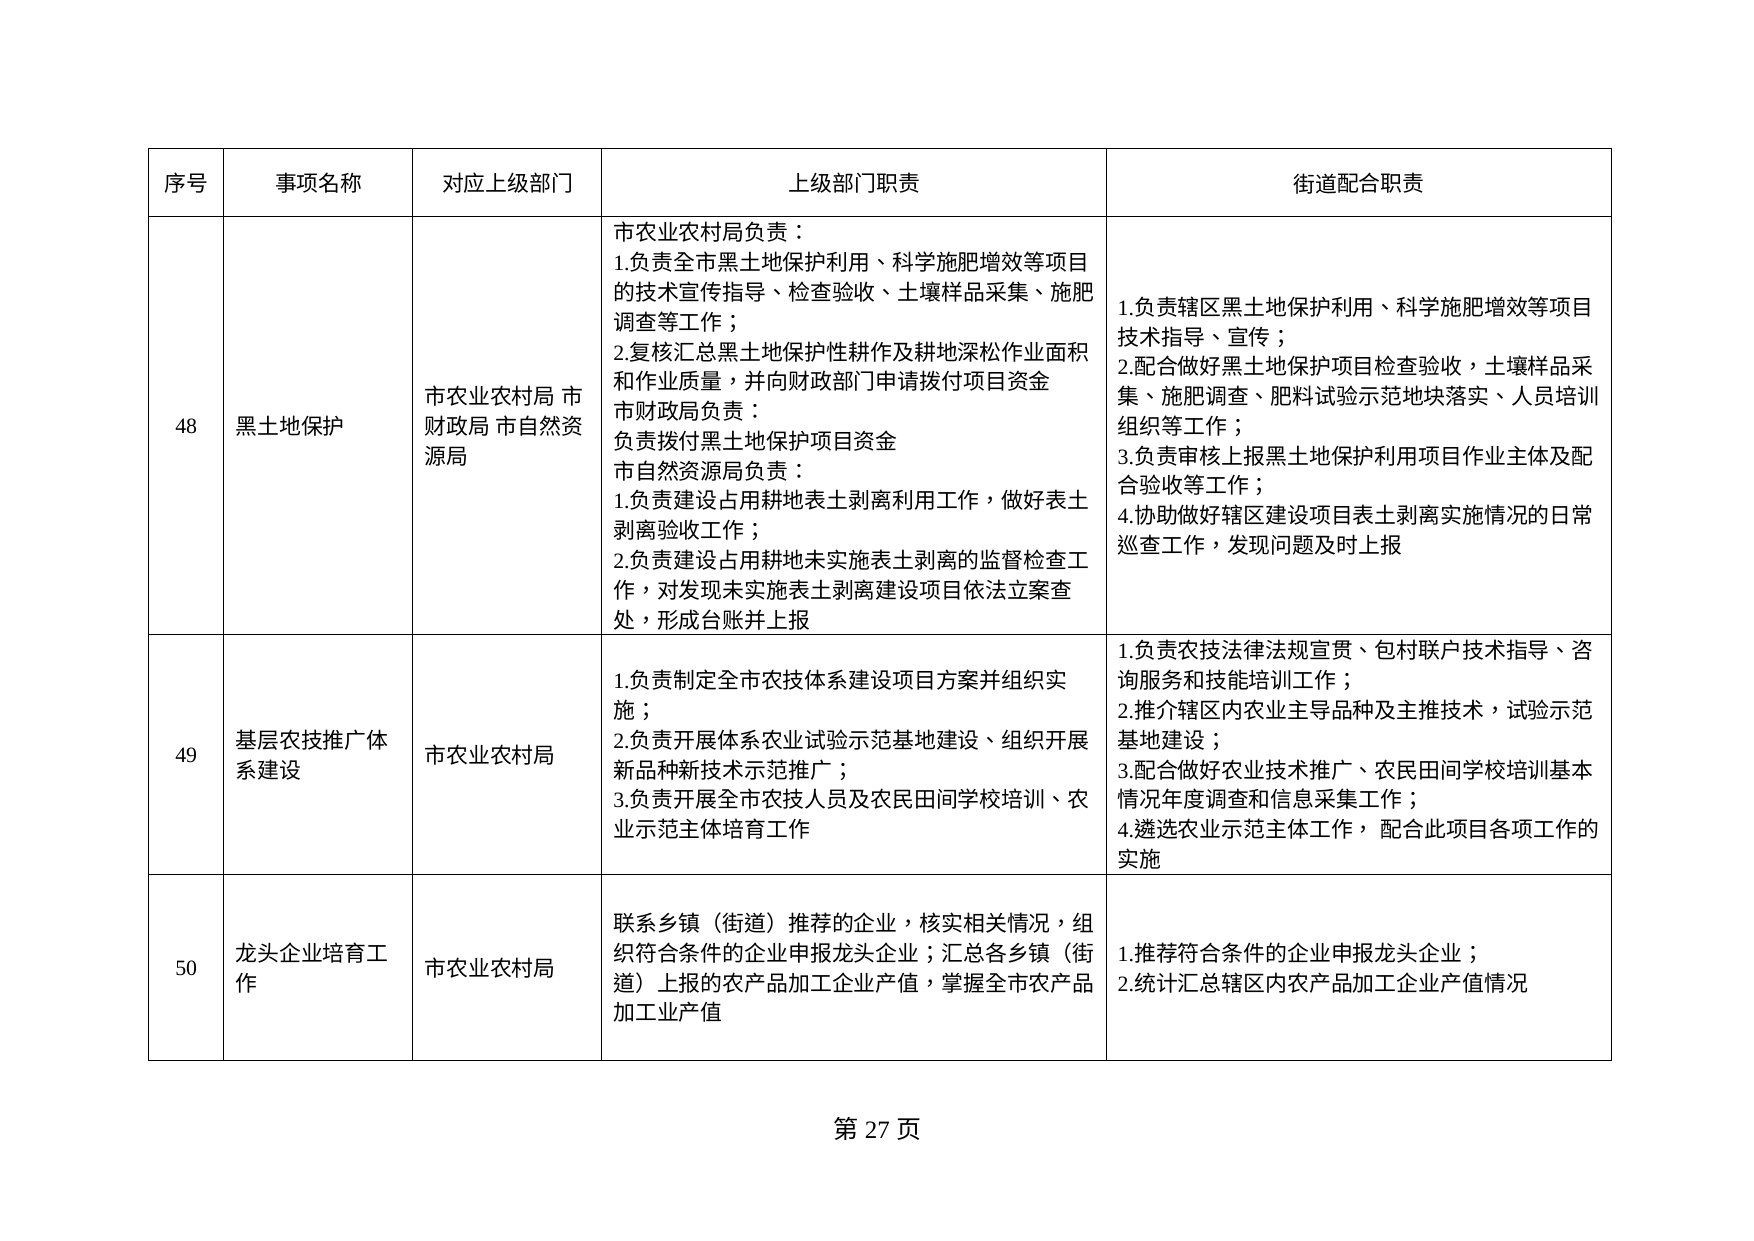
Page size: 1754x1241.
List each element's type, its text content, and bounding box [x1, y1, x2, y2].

table_cell 1.负责制定全市农技体系建设项目方案并组织实施； 2.负责开展体系农业试验示范基地建设、组织开展新品种新技术示范推广； 3.负责开展全市农技人员及农民田间学校培训、农业示范主体培育工作 [602, 635, 1106, 874]
table_cell 市农业农村局 市财政局 市自然资源局 [413, 217, 601, 634]
table_header 序号 [149, 149, 223, 216]
table_cell 50 [149, 875, 223, 1060]
table_cell 1.推荐符合条件的企业申报龙头企业； 2.统计汇总辖区内农产品加工企业产值情况 [1107, 875, 1611, 1060]
table_cell 1.负责农技法律法规宣贯、包村联户技术指导、咨询服务和技能培训工作； 2.推介辖区内农业主导品种及主推技术，试验示范基地建设； 3.配合做好农业技术推广、农民田间学校培训基本情况年度调查和信息采集工作； 4.遴选农业示范主体工作， 配合此项目各项工作的实施 [1107, 635, 1611, 874]
table_header 对应上级部门 [413, 149, 601, 216]
table_cell 联系乡镇（街道）推荐的企业，核实相关情况，组织符合条件的企业申报龙头企业；汇总各乡镇（街道）上报的农产品加工企业产值，掌握全市农产品加工业产值 [602, 875, 1106, 1060]
table_cell 龙头企业培育工作 [224, 875, 412, 1060]
table_cell 市农业农村局负责： 1.负责全市黑土地保护利用、科学施肥增效等项目的技术宣传指导、检查验收、土壤样品采集、施肥调查等工作； 2.复核汇总黑土地保护性耕作及耕地深松作业面积和作业质量，并向财政部门申请拨付项目资金 市财政局负责： 负责拨付黑土地保护项目资金 市自然资源局负责： 1.负责建设占用耕地表土剥离利用工作，做好表土剥离验收工作； 2.负责建设占用耕地未实施表土剥离的监督检查工作，对发现未实施表土剥离建设项目依法立案查处，形成台账并上报 [602, 217, 1106, 634]
table_header 街道配合职责 [1107, 149, 1611, 216]
table_cell 黑土地保护 [224, 217, 412, 634]
table_header 上级部门职责 [602, 149, 1106, 216]
table_cell 49 [149, 635, 223, 874]
table_header 事项名称 [224, 149, 412, 216]
table_cell 市农业农村局 [413, 635, 601, 874]
table_cell 48 [149, 217, 223, 634]
table_cell 市农业农村局 [413, 875, 601, 1060]
table_cell 1.负责辖区黑土地保护利用、科学施肥增效等项目技术指导、宣传； 2.配合做好黑土地保护项目检查验收，土壤样品采集、施肥调查、肥料试验示范地块落实、人员培训组织等工作； 3.负责审核上报黑土地保护利用项目作业主体及配合验收等工作； 4.协助做好辖区建设项目表土剥离实施情况的日常巡查工作，发现问题及时上报 [1107, 217, 1611, 634]
table_cell 基层农技推广体系建设 [224, 635, 412, 874]
